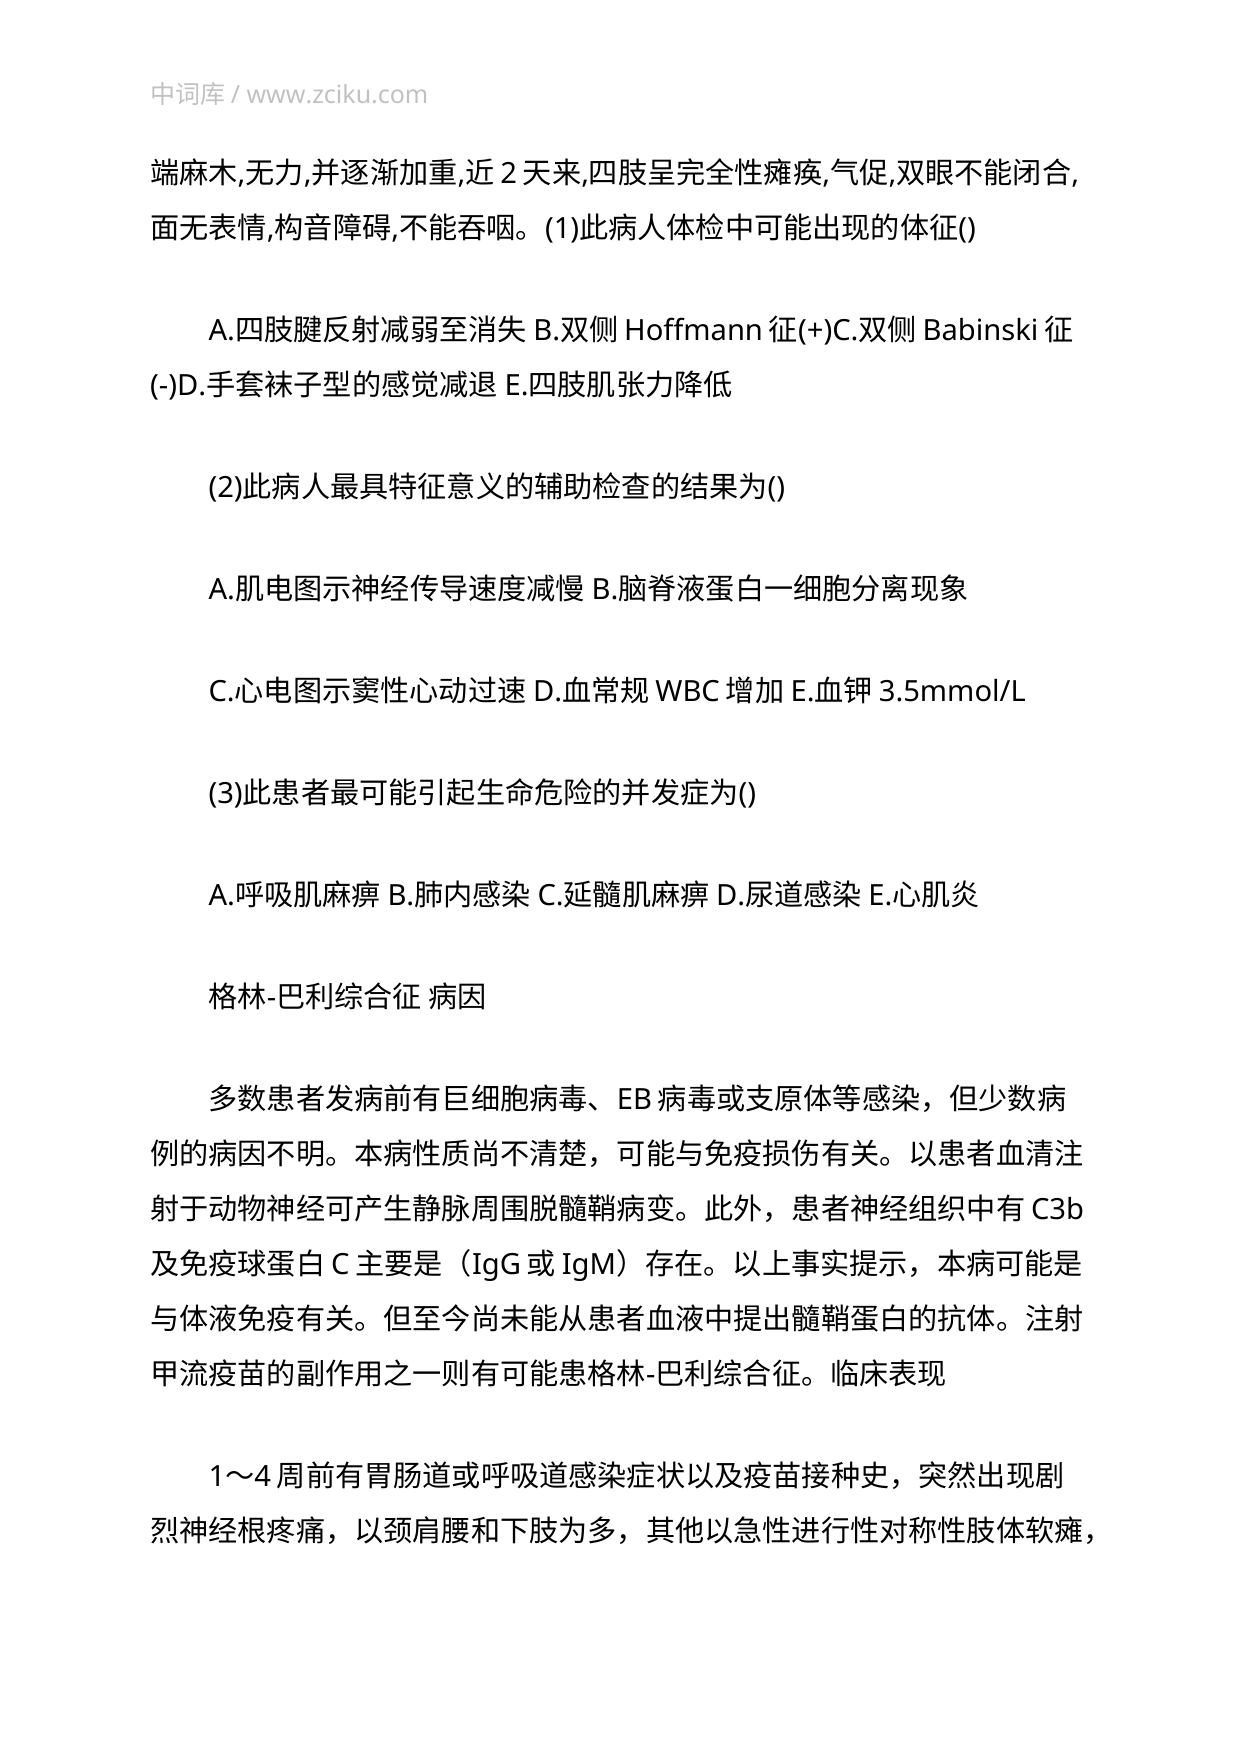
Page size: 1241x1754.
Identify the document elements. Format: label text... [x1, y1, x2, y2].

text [150, 150, 1090, 247]
text A.肌电图示神经传导速度减慢 B.脑脊液蛋白一细胞分离现象 [150, 566, 1090, 608]
text 格林-巴利综合征 病因 [150, 974, 1090, 1016]
text (3)此患者最可能引起生命危险的并发症为() [150, 770, 1090, 812]
text A.四肢腱反射减弱至消失 B.双侧Hoffmann征(+)C.双侧Babinski征(-)D.手套袜子型的感觉减退 E.四肢肌张力降低 [150, 307, 1090, 404]
text C.心电图示窦性心动过速 D.血常规WBC增加 E.血钾3.5mmol/L [150, 668, 1090, 710]
text A.呼吸肌麻痹 B.肺内感染 C.延髓肌麻痹 D.尿道感染 E.心肌炎 [150, 872, 1090, 914]
text (2)此病人最具特征意义的辅助检查的结果为() [150, 464, 1090, 506]
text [150, 1453, 1090, 1550]
text 多数患者发病前有巨细胞病毒、EB病毒或支原体等感染，但少数病例的病因不明。本病性质尚不清楚，可能与免疫损伤有关。以患者血清注射于动物神经可产生静脉周围脱髓鞘病变。此外，患者神经组织中有C3b及免疫球蛋白C主要是（IgG或IgM）存在。以上事实提示，本病可能是与体液免疫有关。但至今尚未能从患者血液中提出髓鞘蛋白的抗体。注射甲流疫苗的副作用之一则有可能患格林-巴利综合征。临床表现 [150, 1076, 1090, 1393]
